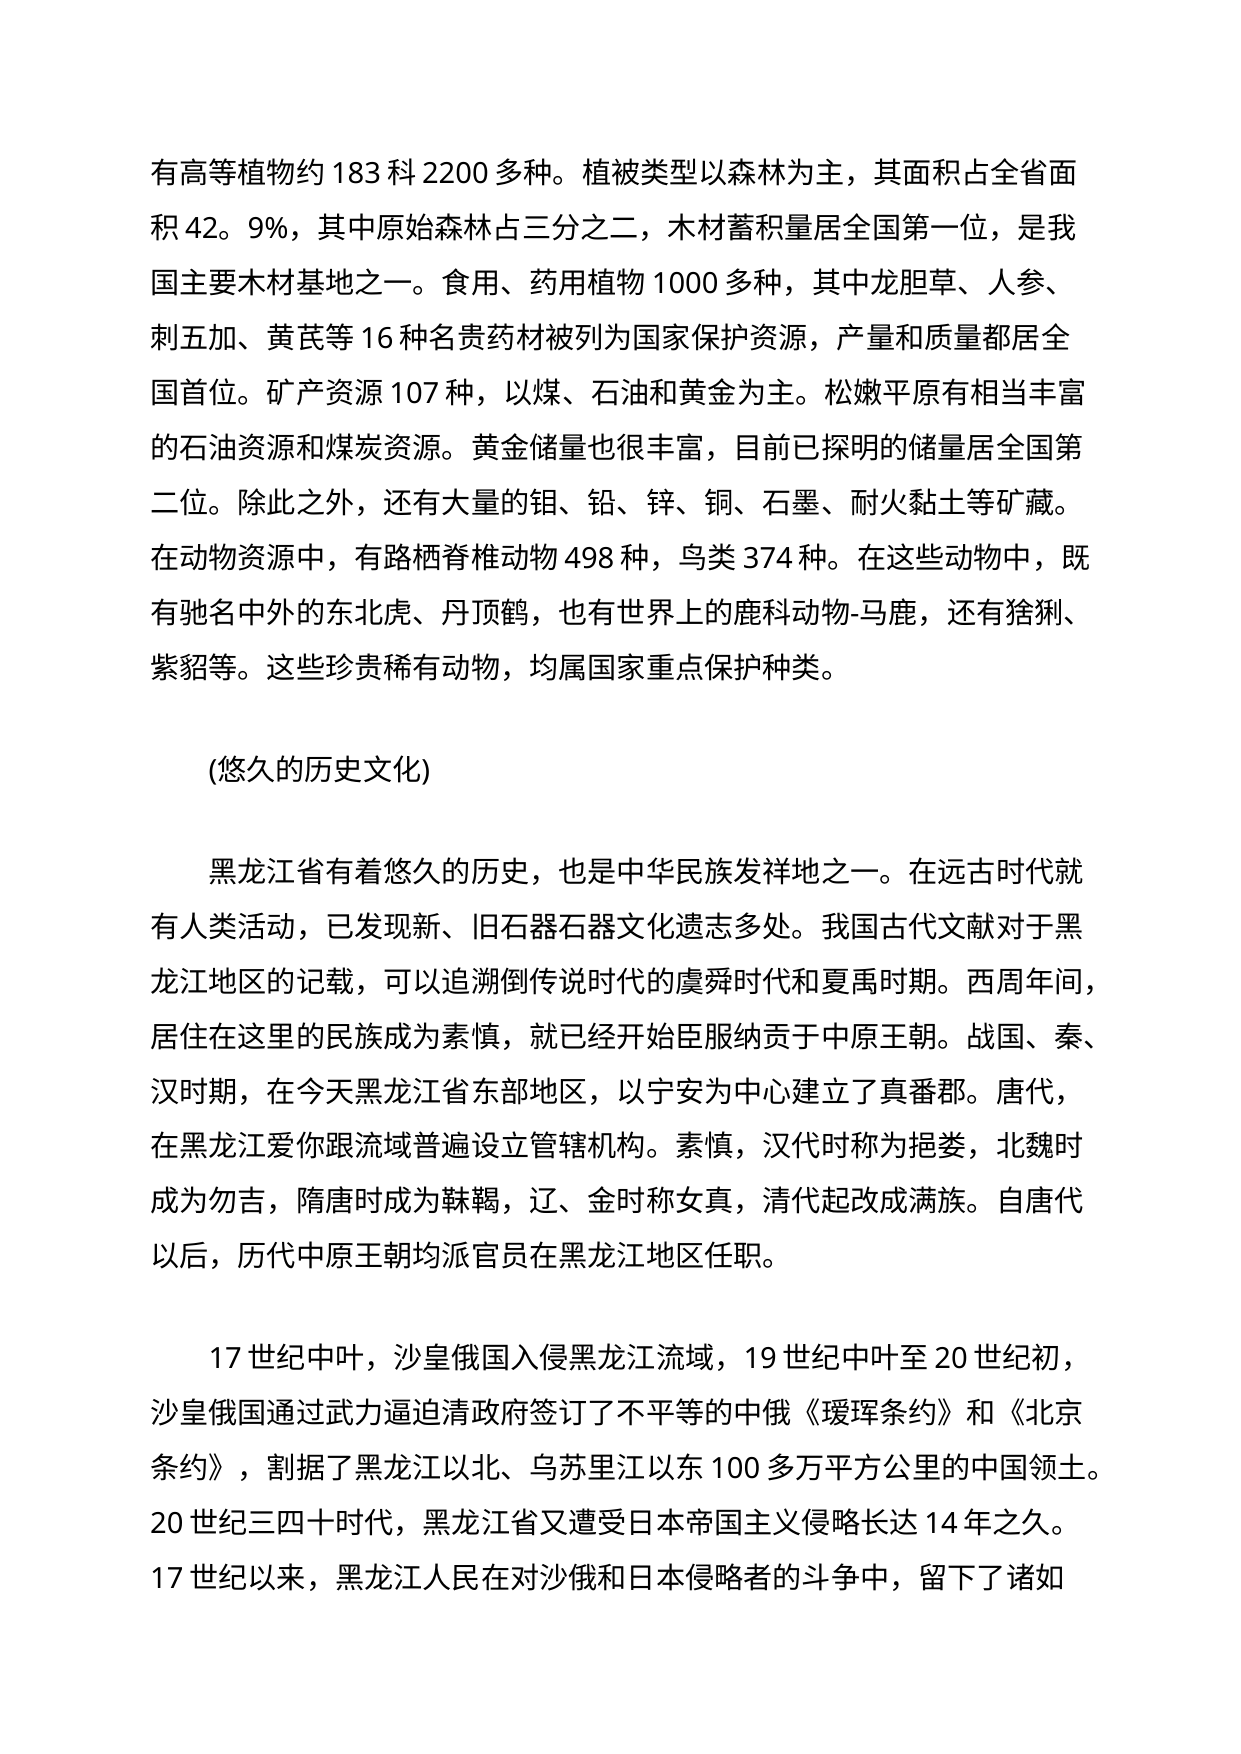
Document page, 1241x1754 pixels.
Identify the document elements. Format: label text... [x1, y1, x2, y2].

text (悠久的历史文化) [150, 747, 1090, 789]
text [150, 150, 1090, 687]
text 黑龙江省有着悠久的历史，也是中华民族发祥地之一。在远古时代就有人类活动，已发现新、旧石器石器文化遗志多处。我国古代文献对于黑龙江地区的记载，可以追溯倒传说时代的虞舜时代和夏禹时期。西周年间，居住在这里的民族成为素慎，就已经开始臣服纳贡于中原王朝。战国、秦、汉时期，在今天黑龙江省东部地区，以宁安为中心建立了真番郡。唐代，在黑龙江爱你跟流域普遍设立管辖机构。素慎，汉代时称为挹娄，北魏时成为勿吉，隋唐时成为靺鞨，辽、金时称女真，清代起改成满族。自唐代以后，历代中原王朝均派官员在黑龙江地区任职。 [150, 848, 1090, 1275]
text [150, 1334, 1090, 1597]
